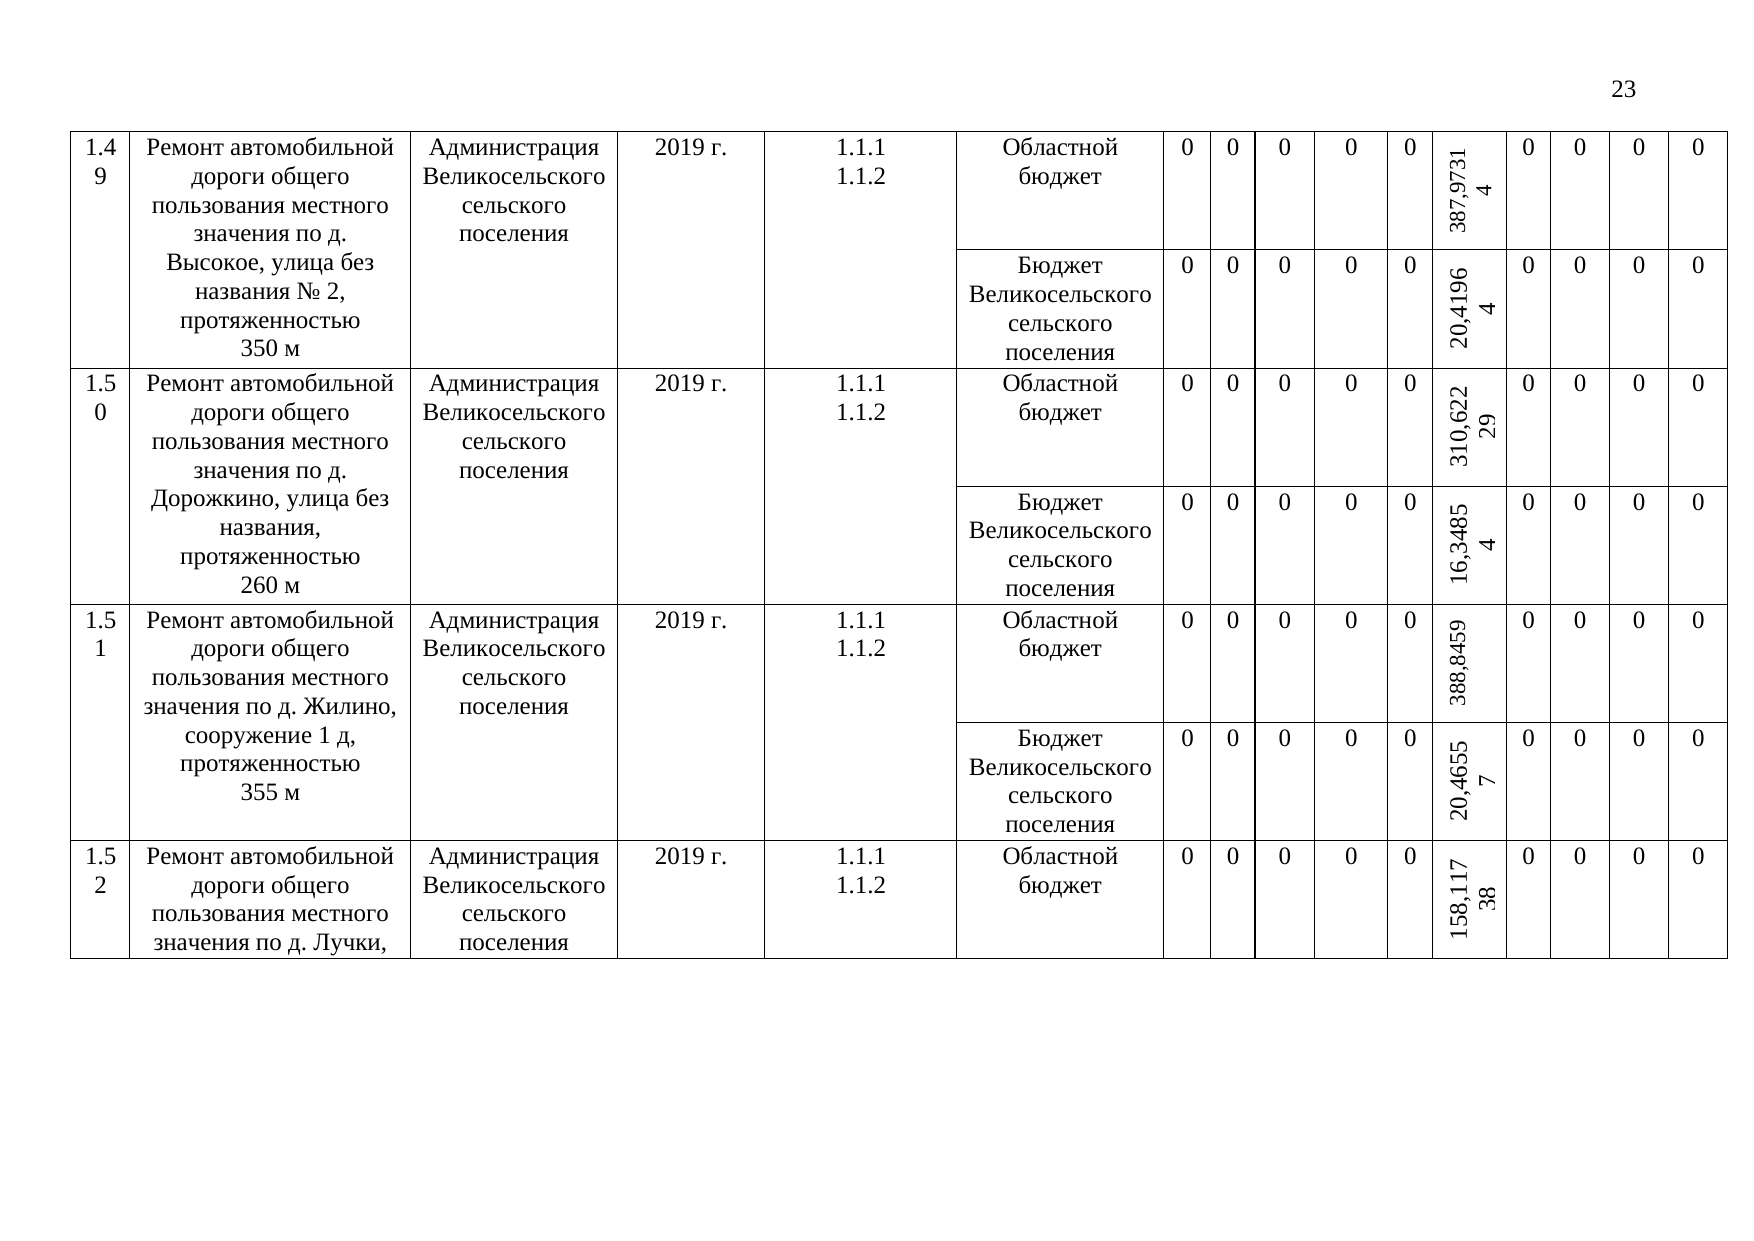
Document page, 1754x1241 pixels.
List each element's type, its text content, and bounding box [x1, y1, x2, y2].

table_cell 0 [1211, 132, 1254, 249]
table_cell 0 [1256, 605, 1314, 722]
table_cell 0 [1164, 132, 1210, 249]
table_cell 0 [1610, 487, 1668, 604]
table_cell Областной бюджет [957, 369, 1163, 486]
table_cell 0 [1551, 250, 1609, 367]
table_cell 0 [1211, 723, 1254, 840]
table_cell 1.52 [71, 841, 129, 958]
table_cell 0 [1610, 723, 1668, 840]
table_cell 0 [1610, 132, 1668, 249]
table_cell 388,8459 [1433, 605, 1506, 722]
table_cell 0 [1388, 487, 1432, 604]
table_cell 0 [1610, 605, 1668, 722]
table_cell 1.1.1 1.1.2 [765, 841, 956, 958]
table_cell 0 [1164, 605, 1210, 722]
table_cell Администрация Великосельского сельского поселения [411, 369, 617, 604]
table_cell 1.1.1 1.1.2 [765, 605, 956, 840]
table_cell Бюджет Великосельского сельского поселения [957, 723, 1163, 840]
table_cell 0 [1256, 487, 1314, 604]
table_cell 0 [1610, 250, 1668, 367]
table_cell 0 [1164, 369, 1210, 486]
table_cell Областной бюджет [957, 841, 1163, 958]
table_cell 0 [1669, 369, 1727, 486]
table_cell Областной бюджет [957, 132, 1163, 249]
table_cell 1.50 [71, 369, 129, 604]
table_cell 0 [1315, 605, 1387, 722]
table_cell 0 [1315, 250, 1387, 367]
table_cell 0 [1669, 132, 1727, 249]
table_cell 0 [1256, 250, 1314, 367]
table_cell 0 [1315, 132, 1387, 249]
table_cell 0 [1669, 605, 1727, 722]
table_cell 0 [1507, 487, 1550, 604]
table_cell 0 [1256, 841, 1314, 958]
table_cell 0 [1551, 487, 1609, 604]
table_cell 20,41964 [1433, 250, 1506, 367]
table_cell 0 [1388, 605, 1432, 722]
table_cell Администрация Великосельского сельского поселения [411, 605, 617, 840]
table_cell 0 [1610, 369, 1668, 486]
table_cell 0 [1507, 841, 1550, 958]
table_cell 0 [1211, 841, 1254, 958]
table_cell 0 [1211, 487, 1254, 604]
table_cell 2019 г. [618, 605, 764, 840]
table_cell 16,34854 [1433, 487, 1506, 604]
table_cell 0 [1256, 132, 1314, 249]
table_cell Ремонт автомобильной дороги общего пользования местного значения по д. Дорожкино, улица без названия, протяженностью 260 м [130, 369, 410, 604]
table_cell Ремонт автомобильной дороги общего пользования местного значения по д. Высокое, улица без названия № 2, протяженностью 350 м [130, 132, 410, 367]
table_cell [130, 841, 410, 958]
table_cell Ремонт автомобильной дороги общего пользования местного значения по д. Жилино, сооружение 1 д, протяженностью 355 м [130, 605, 410, 840]
table_cell 0 [1315, 369, 1387, 486]
table_cell 1.1.1 1.1.2 [765, 369, 956, 604]
table_cell 0 [1211, 605, 1254, 722]
table_cell 0 [1507, 605, 1550, 722]
table_cell 20,46557 [1433, 723, 1506, 840]
table_cell 2019 г. [618, 132, 764, 367]
table_cell 0 [1388, 132, 1432, 249]
table_cell 2019 г. [618, 369, 764, 604]
table_cell 0 [1256, 723, 1314, 840]
table_cell 1.1.1 1.1.2 [765, 132, 956, 367]
table_cell 0 [1315, 841, 1387, 958]
table_cell 0 [1164, 487, 1210, 604]
table_cell Областной бюджет [957, 605, 1163, 722]
table_cell 0 [1211, 250, 1254, 367]
table_cell 0 [1164, 723, 1210, 840]
table_cell 1.49 [71, 132, 129, 367]
table_cell 0 [1507, 369, 1550, 486]
table_cell 1.51 [71, 605, 129, 840]
table_cell Бюджет Великосельского сельского поселения [957, 487, 1163, 604]
table_cell 0 [1551, 605, 1609, 722]
table_cell 310,62229 [1433, 369, 1506, 486]
table_cell 0 [1669, 841, 1727, 958]
table_cell 158,11738 [1433, 841, 1506, 958]
table_cell 0 [1211, 369, 1254, 486]
table_cell 0 [1551, 841, 1609, 958]
table_cell 0 [1388, 250, 1432, 367]
table_cell 0 [1551, 369, 1609, 486]
table_cell 0 [1551, 132, 1609, 249]
table_cell 2019 г. [618, 841, 764, 958]
table_cell 387,97314 , [1433, 132, 1506, 249]
table_cell 0 [1388, 369, 1432, 486]
table_cell 0 [1388, 841, 1432, 958]
table_cell 0 [1551, 723, 1609, 840]
table_cell 0 [1256, 369, 1314, 486]
table_cell 0 [1164, 250, 1210, 367]
table_cell 0 [1164, 841, 1210, 958]
table_cell 0 [1669, 723, 1727, 840]
table_cell 0 [1610, 841, 1668, 958]
table_cell 0 [1507, 132, 1550, 249]
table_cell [411, 841, 617, 958]
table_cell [957, 250, 1163, 367]
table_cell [411, 132, 617, 367]
table_cell 0 [1315, 723, 1387, 840]
table_cell 0 [1669, 250, 1727, 367]
table_cell 0 [1507, 723, 1550, 840]
table_cell 0 [1388, 723, 1432, 840]
table_cell 0 [1669, 487, 1727, 604]
table_cell 0 [1315, 487, 1387, 604]
table_cell 0 [1507, 250, 1550, 367]
